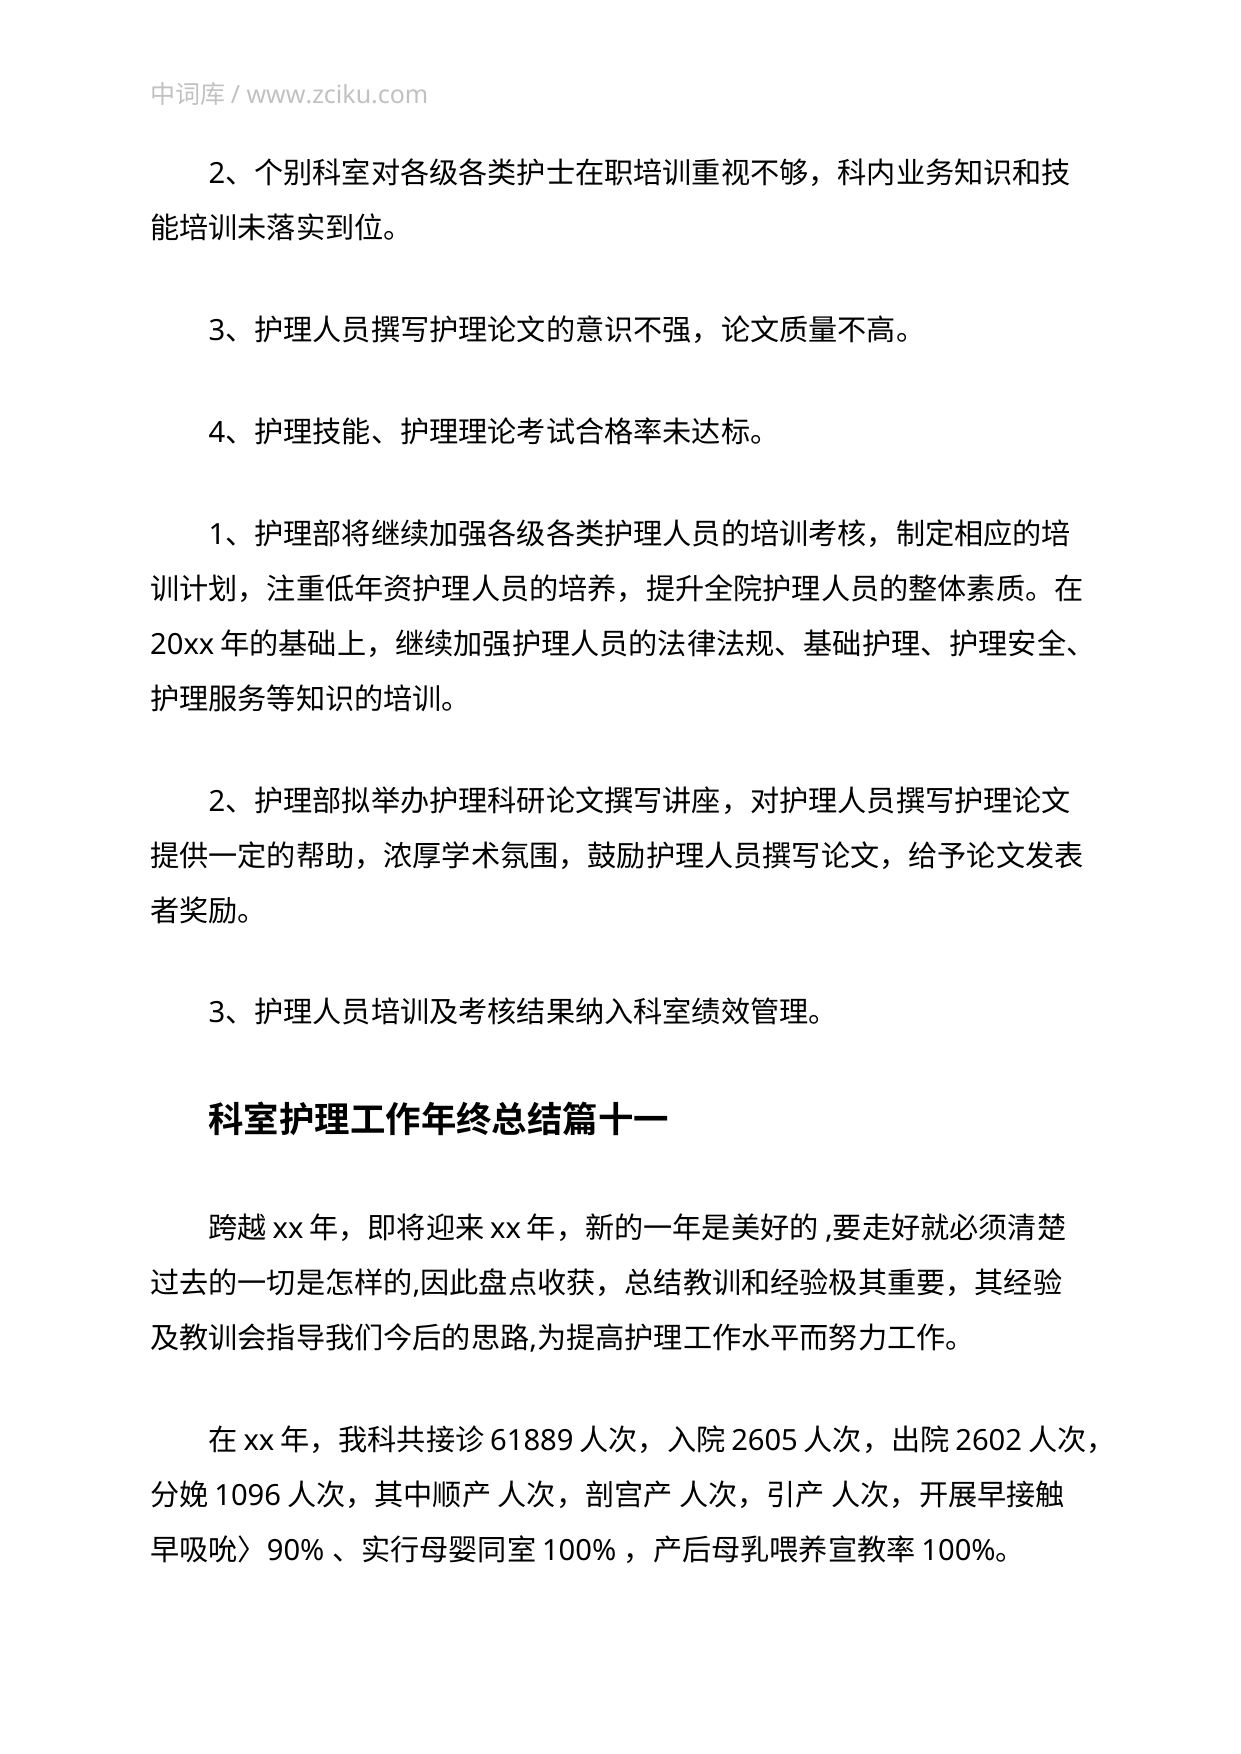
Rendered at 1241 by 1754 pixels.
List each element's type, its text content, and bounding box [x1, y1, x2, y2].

text 4、护理技能、护理理论考试合格率未达标。 [150, 409, 1090, 451]
text 1、护理部将继续加强各级各类护理人员的培训考核，制定相应的培训计划，注重低年资护理人员的培养，提升全院护理人员的整体素质。在20xx年的基础上，继续加强护理人员的法律法规、基础护理、护理安全、护理服务等知识的培训。 [150, 511, 1090, 718]
text 跨越xx年，即将迎来xx年，新的一年是美好的 ,要走好就必须清楚过去的一切是怎样的,因此盘点收获，总结教训和经验极其重要，其经验及教训会指导我们今后的思路,为提高护理工作水平而努力工作。 [150, 1204, 1090, 1357]
text 3、护理人员撰写护理论文的意识不强，论文质量不高。 [150, 307, 1090, 349]
text 3、护理人员培训及考核结果纳入科室绩效管理。 [150, 989, 1090, 1031]
text 在xx年，我科共接诊61889人次，入院2605人次，出院2602人次，分娩1096人次，其中顺产 人次，剖宫产 人次，引产 人次，开展早接触早吸吮〉90% 、实行母婴同室100% ，产后母乳喂养宣教率100%。 [150, 1416, 1090, 1569]
text 2、护理部拟举办护理科研论文撰写讲座，对护理人员撰写护理论文提供一定的帮助，浓厚学术氛围，鼓励护理人员撰写论文，给予论文发表者奖励。 [150, 777, 1090, 929]
text 科室护理工作年终总结篇十一 [150, 1091, 1090, 1142]
text 2、个别科室对各级各类护士在职培训重视不够，科内业务知识和技能培训未落实到位。 [150, 150, 1090, 247]
